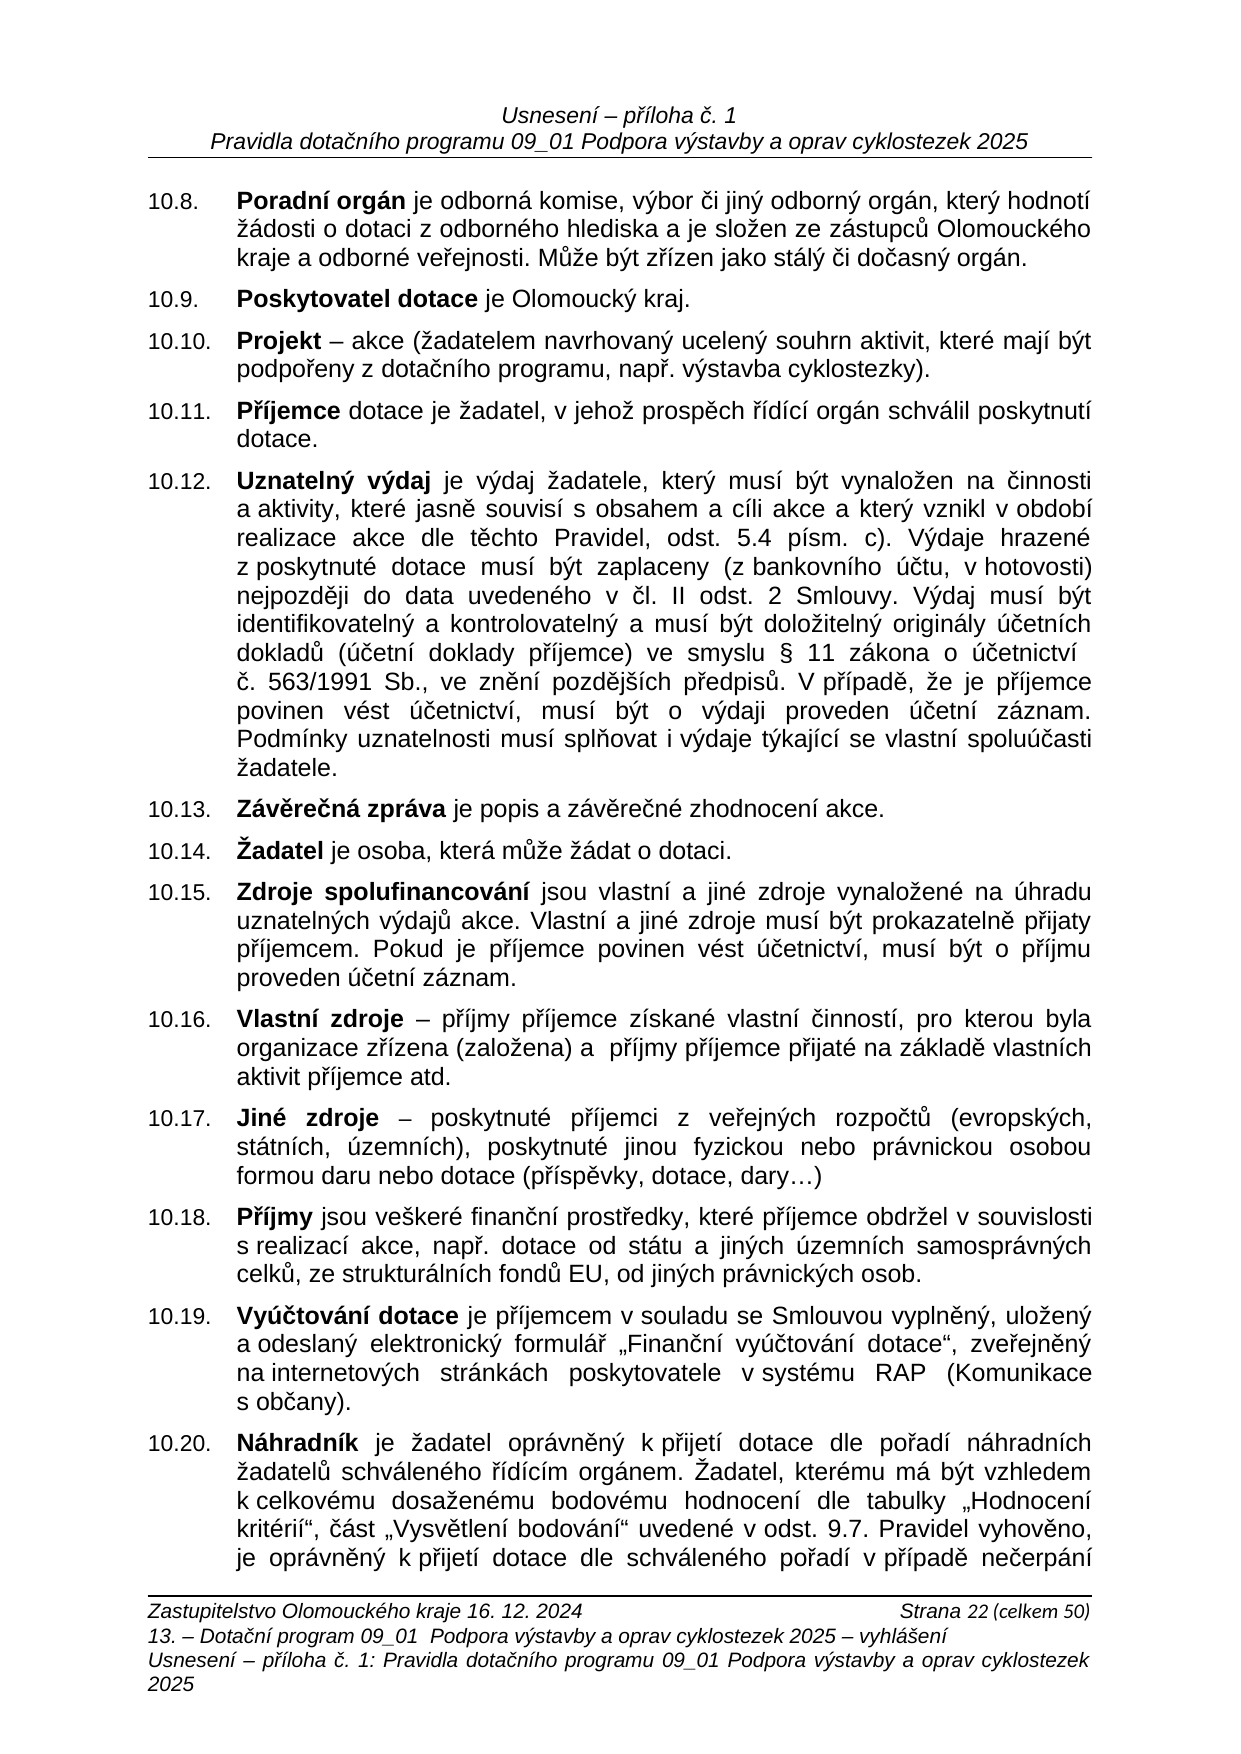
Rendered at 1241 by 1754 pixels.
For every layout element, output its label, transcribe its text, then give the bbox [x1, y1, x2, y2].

list Závěrečná zpráva je popis a závěrečné zhodnocení akce. [148, 794, 1092, 823]
list Uznatelný výdaj je výdaj žadatele, který musí být vynaložen na činnosti a aktivity, které jasně souvisí s obsahem a cíli akce a který vznikl v období realizace akce dle těchto Pravidel, odst. 5.4 písm. c). Výdaje hrazené z poskytnuté dotace musí být zaplaceny (z bankovního účtu, v hotovosti) nejpozději do data uvedeného v čl. II odst. 2 Smlouvy. Výdaj musí být identifikovatelný a kontrolovatelný a musí být doložitelný originály účetních dokladů (účetní doklady příjemce) ve smyslu § 11 zákona o účetnictví č. 563/1991 Sb., ve znění pozdějších předpisů. V případě, že je příjemce povinen vést účetnictví, musí být o výdaji proveden účetní záznam. Podmínky uznatelnosti musí splňovat i výdaje týkající se vlastní spoluúčasti žadatele. [148, 466, 1092, 782]
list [148, 1428, 1092, 1572]
list Vlastní zdroje – příjmy příjemce získané vlastní činností, pro kterou byla organizace zřízena (založena) a příjmy příjemce přijaté na základě vlastních aktivit příjemce atd. [148, 1004, 1092, 1091]
list Poskytovatel dotace je Olomoucký kraj. [148, 284, 1092, 313]
list Příjmy jsou veškeré finanční prostředky, které příjemce obdržel v souvislosti s realizací akce, např. dotace od státu a jiných územních samosprávných celků, ze strukturálních fondů EU, od jiných právnických osob. [148, 1202, 1092, 1288]
list Žadatel je osoba, která může žádat o dotaci. [148, 836, 1092, 864]
list Projekt – akce (žadatelem navrhovaný ucelený souhrn aktivit, které mají být podpořeny z dotačního programu, např. výstavba cyklostezky). [148, 326, 1092, 383]
list Jiné zdroje – poskytnuté příjemci z veřejných rozpočtů (evropských, státních, územních), poskytnuté jinou fyzickou nebo právnickou osobou formou daru nebo dotace (příspěvky, dotace, dary…) [148, 1103, 1092, 1189]
list Zdroje spolufinancování jsou vlastní a jiné zdroje vynaložené na úhradu uznatelných výdajů akce. Vlastní a jiné zdroje musí být prokazatelně přijaty příjemcem. Pokud je příjemce povinen vést účetnictví, musí být o příjmu proveden účetní záznam. [148, 877, 1092, 992]
list Vyúčtování dotace je příjemcem v souladu se Smlouvou vyplněný, uložený a odeslaný elektronický formulář „Finanční vyúčtování dotace“, zveřejněný na internetových stránkách poskytovatele v systému RAP (Komunikace s občany). [148, 1301, 1092, 1416]
list Poradní orgán je odborná komise, výbor či jiný odborný orgán, který hodnotí žádosti o dotaci z odborného hlediska a je složen ze zástupců Olomouckého kraje a odborné veřejnosti. Může být zřízen jako stálý či dočasný orgán. [148, 186, 1092, 272]
list Příjemce dotace je žadatel, v jehož prospěch řídící orgán schválil poskytnutí dotace. [148, 396, 1092, 453]
